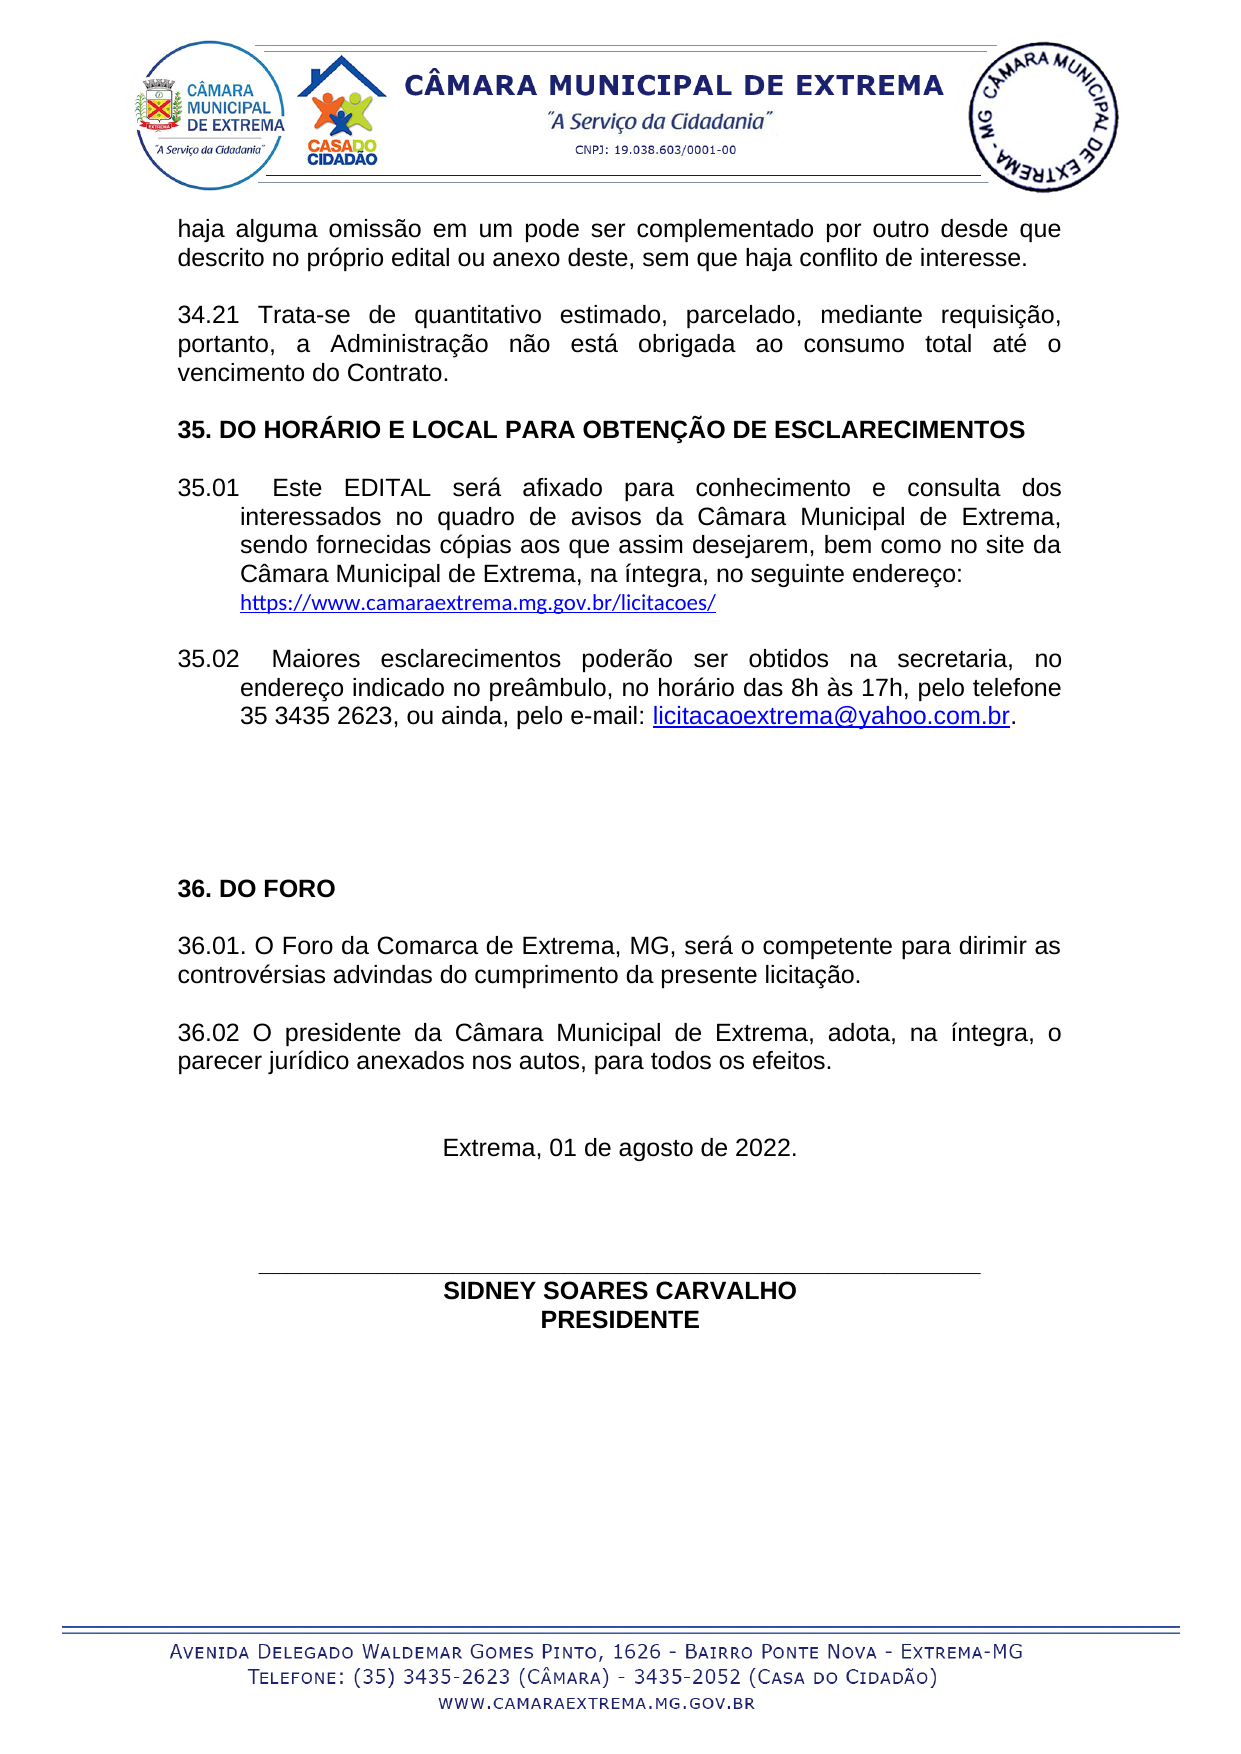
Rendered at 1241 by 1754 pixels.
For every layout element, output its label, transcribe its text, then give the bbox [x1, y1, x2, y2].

text 34.21 Trata-se de quantitativo estimado, parcelado, mediante requisição, portanto, a Administração não está obrigada ao consumo total até o vencimento do Contrato. [177, 300, 1063, 386]
text PRESIDENTE [177, 1305, 1063, 1334]
text 36. DO FORO [177, 874, 1063, 902]
text 36.02 O presidente da Câmara Municipal de Extrema, adota, na íntegra, o parecer jurídico anexados nos autos, para todos os efeitos. [177, 1017, 1063, 1075]
picture [124, 30, 1123, 221]
list Este EDITAL será afixado para conhecimento e consulta dos interessados no quadro de avisos da Câmara Municipal de Extrema, sendo fornecidas cópias aos que assim desejarem, bem como no site da Câmara Municipal de Extrema, na íntegra, no seguinte endereço: [177, 473, 1063, 588]
text SIDNEY SOARES CARVALHO [177, 1276, 1063, 1305]
list Maiores esclarecimentos poderão ser obtidos na secretaria, no endereço indicado no preâmbulo, no horário das 8h às 17h, pelo telefone 35 3435 2623, ou ainda, pelo e-mail: licitacaoextrema@yahoo.com.br. [177, 644, 1063, 730]
text ____________________________________________________ [177, 1247, 1063, 1276]
text Extrema, 01 de agosto de 2022. [177, 1132, 1063, 1161]
text https://www.camaraextrema.mg.gov.br/licitacoes/ [240, 588, 1063, 616]
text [177, 214, 1063, 271]
text 36.01. O Foro da Comarca de Extrema, MG, será o competente para dirimir as controvérsias advindas do cumprimento da presente licitação. [177, 931, 1063, 989]
picture [46, 1615, 1194, 1724]
text 35. DO HORÁRIO E LOCAL PARA OBTENÇÃO DE ESCLARECIMENTOS [177, 415, 1063, 444]
